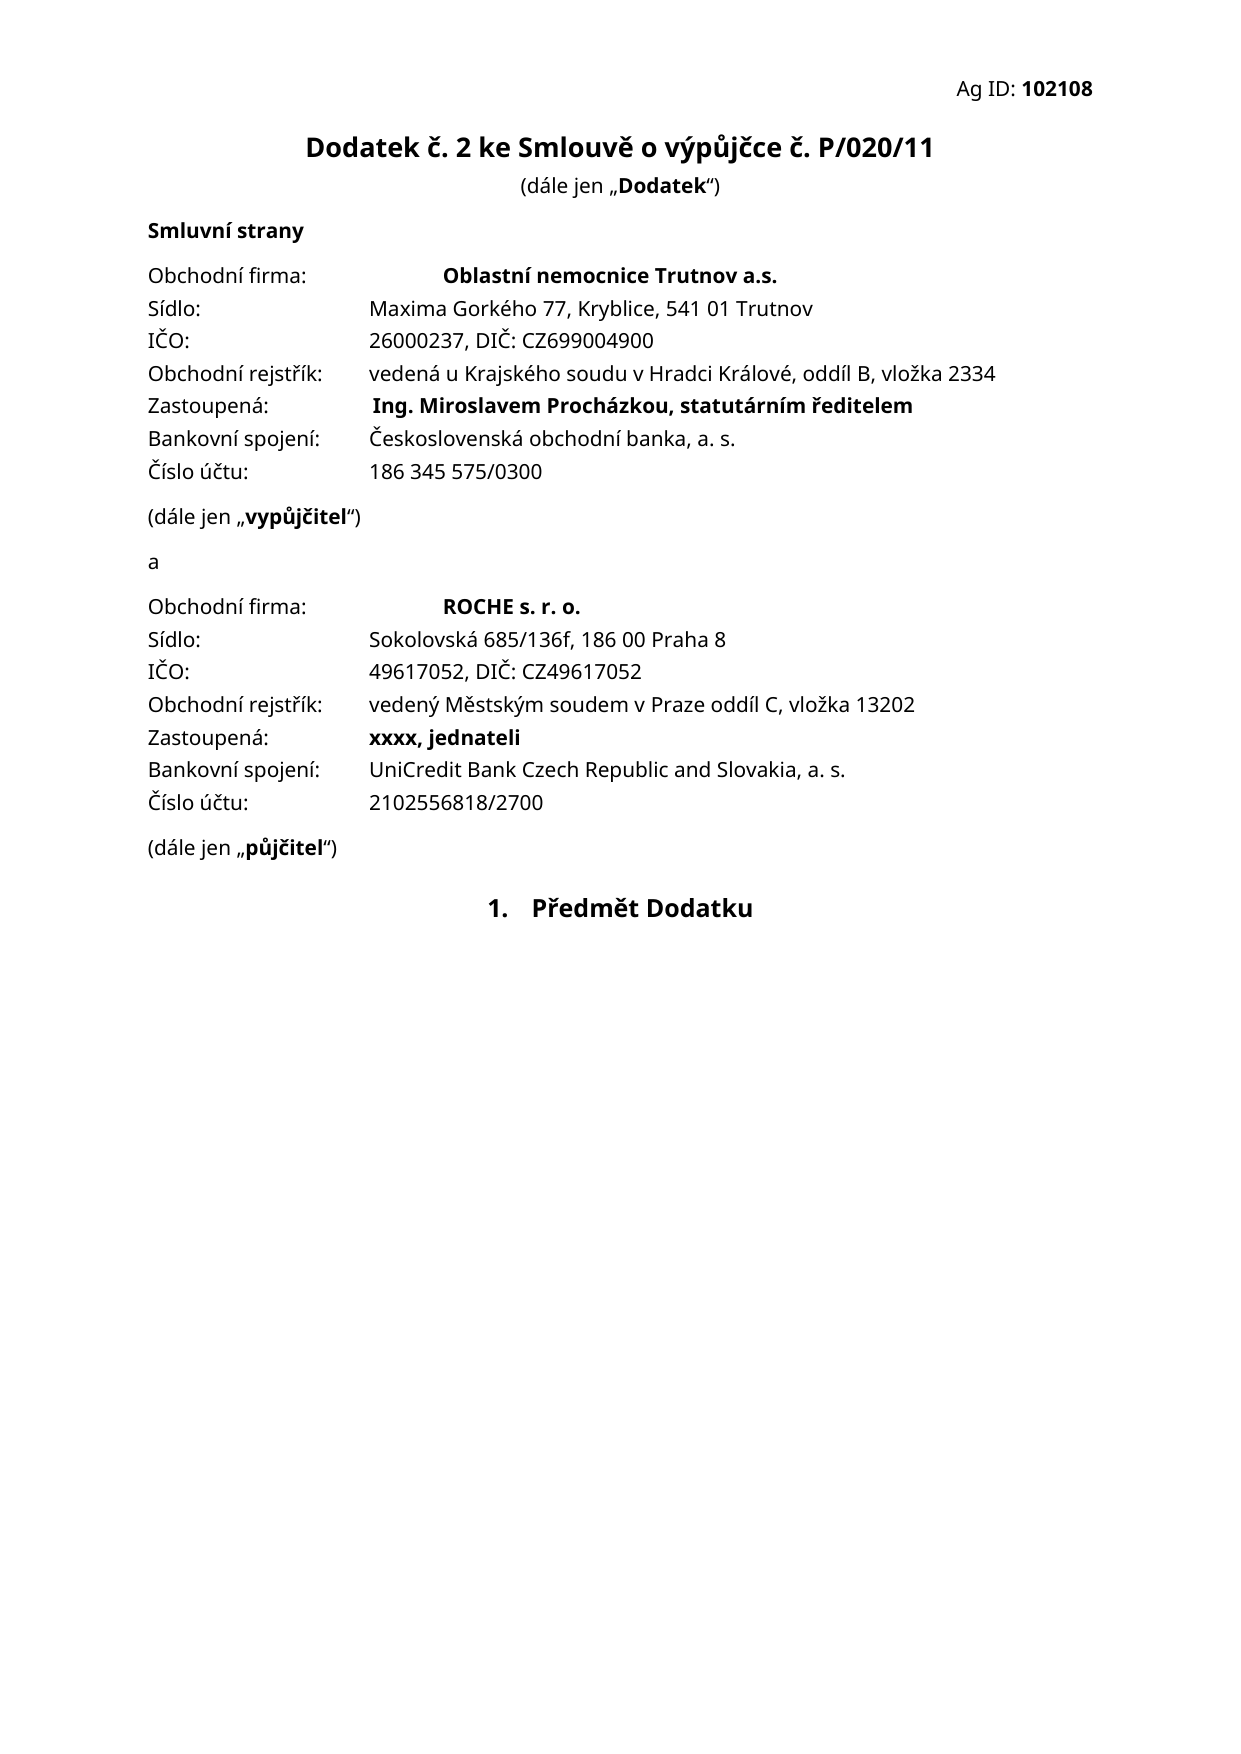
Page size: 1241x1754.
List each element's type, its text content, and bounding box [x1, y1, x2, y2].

text Bankovní spojení: UniCredit Bank Czech Republic and Slovakia, a. s. [148, 755, 1092, 784]
text Bankovní spojení: Československá obchodní banka, a. s. [148, 424, 1092, 453]
subtitle Předmět Dodatku [148, 891, 1092, 924]
text Číslo účtu: 2102556818/2700 [148, 788, 1092, 816]
text IČO: 26000237, DIČ: CZ699004900 [148, 326, 1092, 355]
text Obchodní rejstřík: vedený Městským soudem v Praze oddíl C, vložka 13202 [148, 690, 1092, 718]
text Sídlo: Sokolovská 685/136f, 186 00 Praha 8 [148, 625, 1092, 653]
text Obchodní rejstřík: vedená u Krajského soudu v Hradci Králové, oddíl B, vložka 2334 [148, 359, 1092, 387]
text (dále jen „Dodatek“) [148, 171, 1092, 199]
text Obchodní firma: Oblastní nemocnice Trutnov a.s. [148, 261, 1092, 290]
text (dále jen „půjčitel“) [148, 833, 1092, 861]
text IČO: 49617052, DIČ: CZ49617052 [148, 657, 1092, 686]
text Zastoupená: xxxx, jednateli [148, 723, 1092, 751]
text a [148, 547, 1092, 576]
text Smluvní strany [148, 216, 1092, 244]
text Obchodní firma: ROCHE s. r. o. [148, 592, 1092, 621]
text Číslo účtu: 186 345 575/0300 [148, 457, 1092, 485]
text Zastoupená: Ing. Miroslavem Procházkou, statutárním ředitelem [148, 392, 1092, 420]
text (dále jen „vypůjčitel“) [148, 502, 1092, 530]
text Sídlo: Maxima Gorkého 77, Kryblice, 541 01 Trutnov [148, 294, 1092, 322]
text Dodatek č. 2 ke Smlouvě o výpůjčce č. P/020/11 [148, 129, 1092, 166]
